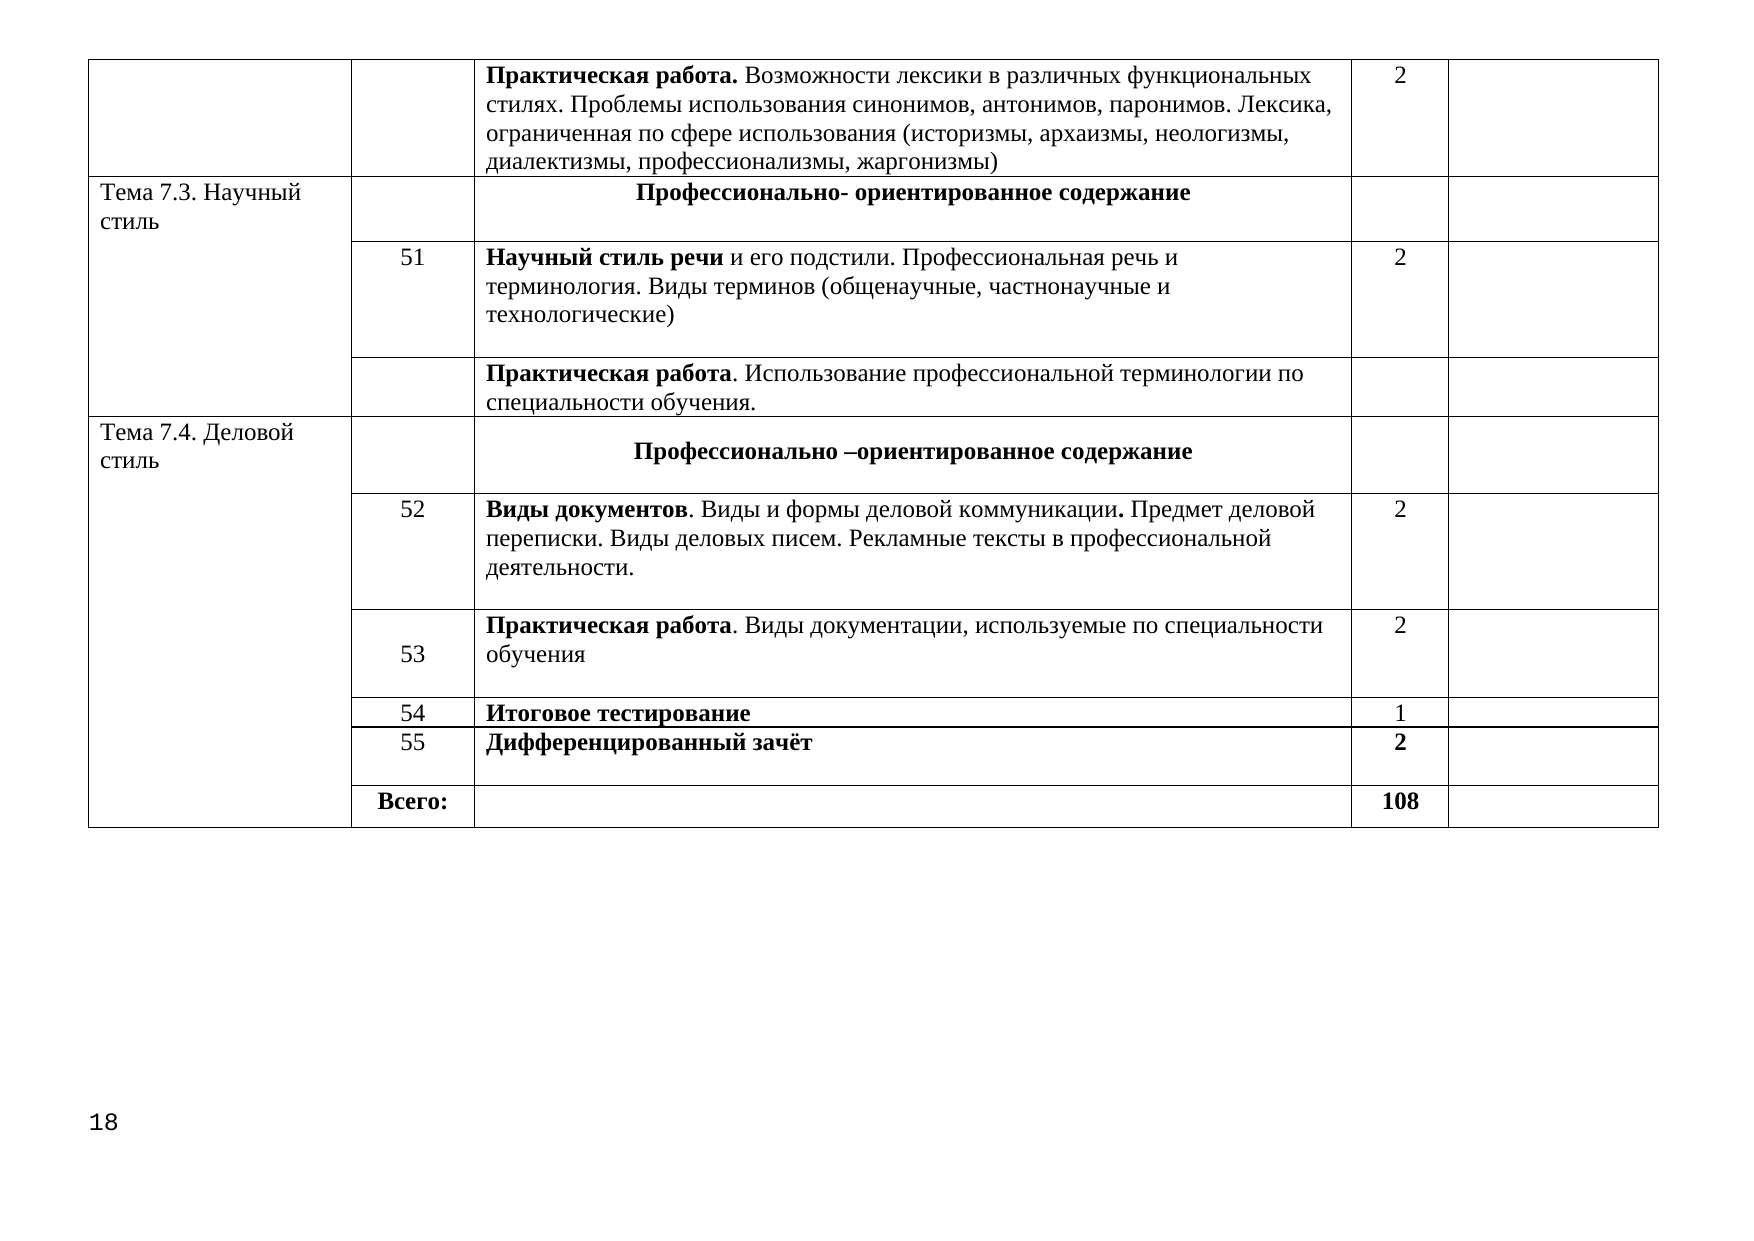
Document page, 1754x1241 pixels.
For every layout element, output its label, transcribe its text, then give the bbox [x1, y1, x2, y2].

table_cell [352, 60, 474, 176]
table_cell [1449, 494, 1658, 609]
table_cell 54 [352, 698, 474, 726]
table_cell [1352, 177, 1448, 241]
table_cell 108 [1352, 786, 1448, 827]
table_cell 2 [1352, 60, 1448, 176]
table_cell 52 [352, 494, 474, 609]
table_cell Практическая работа. Возможности лексики в различных функциональных стилях. Проблемы использования синонимов, антонимов, паронимов. Лексика, ограниченная по сфере использования (историзмы, архаизмы, неологизмы, диалектизмы, профессионализмы, жаргонизмы) [475, 60, 1351, 176]
table_cell Дифференцированный зачёт [475, 728, 1351, 785]
table_cell [352, 417, 474, 493]
table_cell Профессионально –ориентированное содержание [475, 417, 1351, 493]
table_cell [1449, 177, 1658, 241]
table_cell [1449, 242, 1658, 357]
table_cell [1449, 786, 1658, 827]
table_cell Тема 7.3. Научный стиль [89, 177, 351, 416]
table_cell Всего: [352, 786, 474, 827]
table_cell [1449, 417, 1658, 493]
table_cell 1 [1352, 698, 1448, 726]
table_cell Практическая работа. Виды документации, используемые по специальности обучения [475, 610, 1351, 697]
table_cell 51 [352, 242, 474, 357]
table_cell Практическая работа. Использование профессиональной терминологии по специальности обучения. [475, 358, 1351, 416]
table_cell [1352, 358, 1448, 416]
table_cell [1449, 698, 1658, 726]
table_cell [1449, 728, 1658, 785]
table_cell 2 [1352, 728, 1448, 785]
table_cell [475, 786, 1351, 827]
table_cell 55 [352, 728, 474, 785]
table_cell [1352, 417, 1448, 493]
table_cell 2 [1352, 610, 1448, 697]
table_cell [352, 177, 474, 241]
table_cell Профессионально- ориентированное содержание [475, 177, 1351, 241]
table_cell Научный стиль речи и его подстили. Профессиональная речь и терминология. Виды терминов (общенаучные, частнонаучные и технологические) [475, 242, 1351, 357]
table_cell [1449, 610, 1658, 697]
table_cell 2 [1352, 494, 1448, 609]
table_cell Итоговое тестирование [475, 698, 1351, 726]
table_cell 53 [352, 610, 474, 697]
table_cell Виды документов. Виды и формы деловой коммуникации. Предмет деловой переписки. Виды деловых писем. Рекламные тексты в профессиональной деятельности. [475, 494, 1351, 609]
table_cell [352, 358, 474, 416]
table_cell 2 [1352, 242, 1448, 357]
table_cell Тема 7.4. Деловой стиль [89, 417, 351, 827]
table_cell [1449, 60, 1658, 176]
table_cell [1449, 358, 1658, 416]
